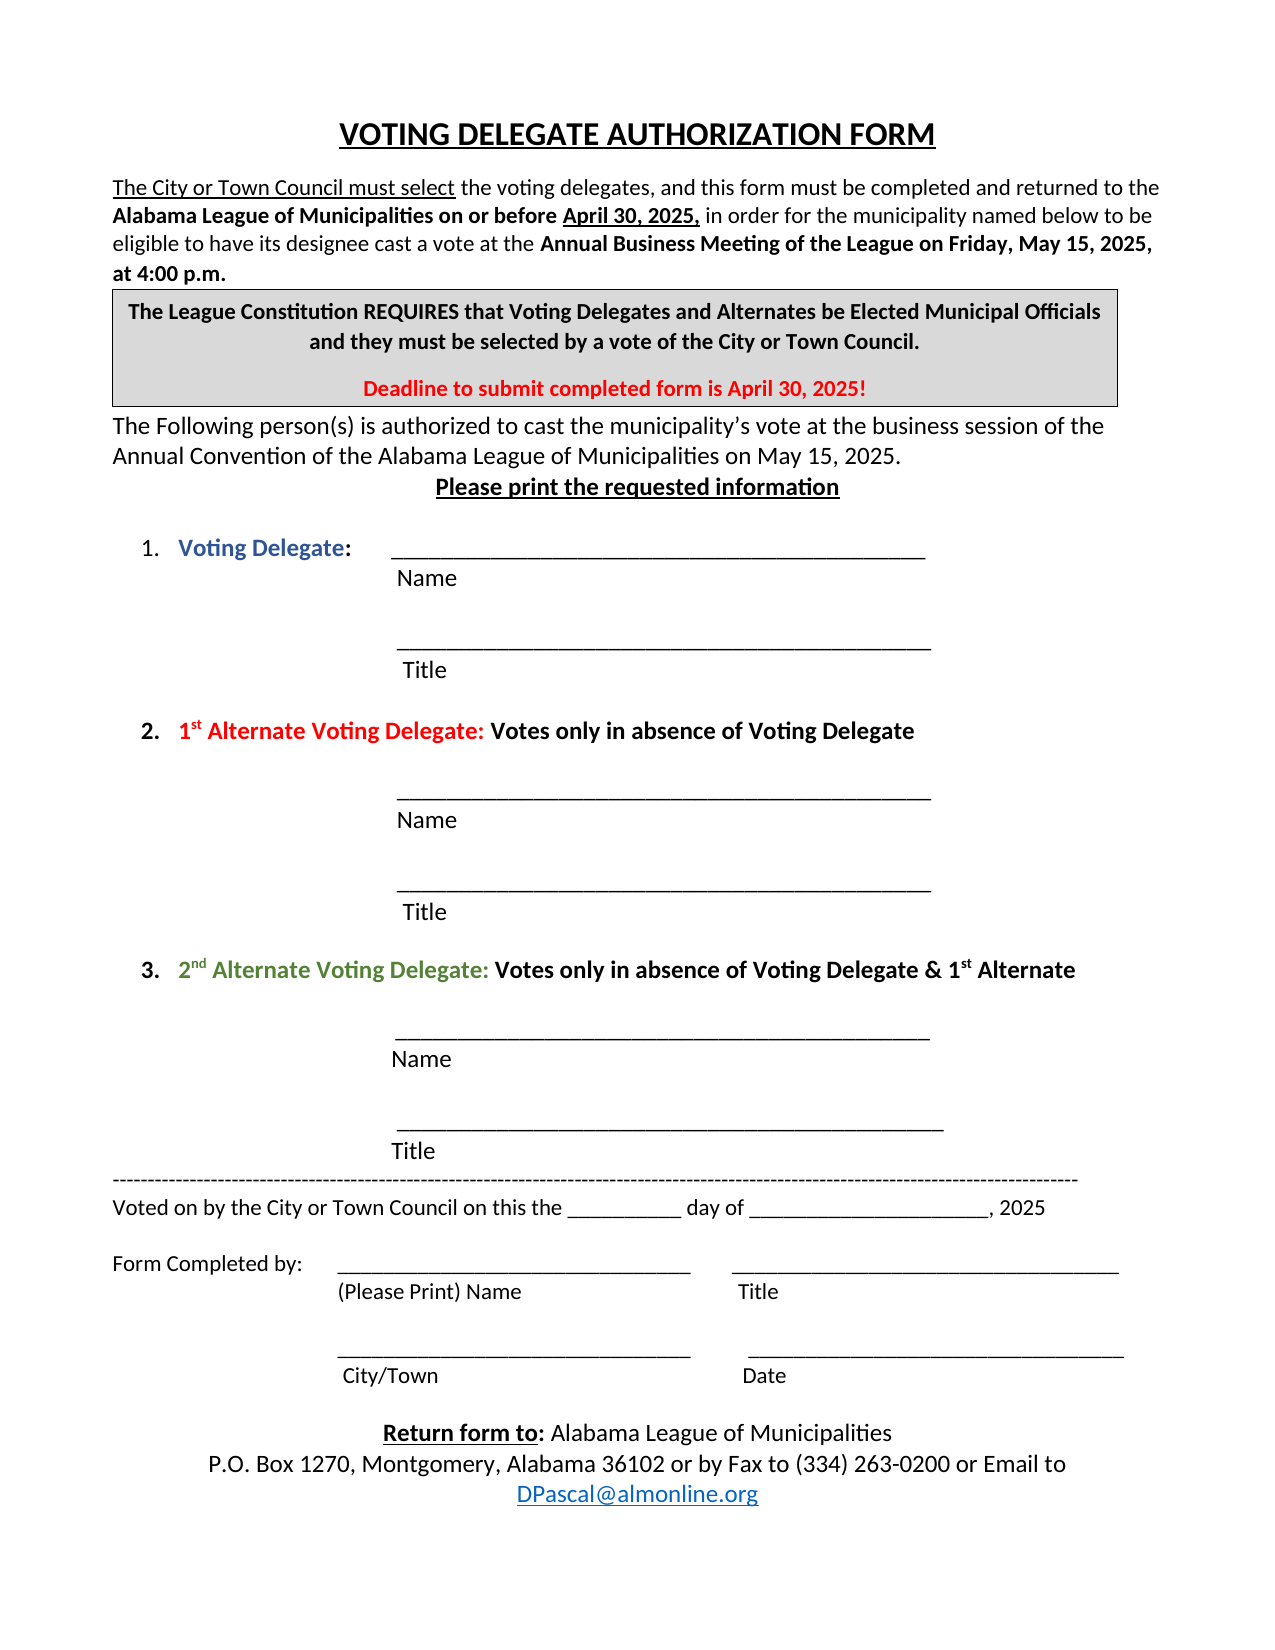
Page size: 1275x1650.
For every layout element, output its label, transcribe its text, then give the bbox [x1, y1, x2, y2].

text DPascal@almonline.org [112, 1478, 1162, 1509]
text ------------------------------------------------------------------------------------------------------------------------------------------ [112, 1165, 1162, 1193]
list Name [187, 1043, 1162, 1074]
text VOTING DELEGATE AUTHORIZATION FORM [112, 112, 1162, 153]
list Title [187, 1135, 1162, 1165]
list Title [187, 654, 1162, 684]
text Return form to: Alabama League of Municipalities [112, 1417, 1162, 1448]
text Voted on by the City or Town Council on this the __________ day of _____________________, 2025 [112, 1193, 1162, 1221]
list 2nd Alternate Voting Delegate: Votes only in absence of Voting Delegate & 1st Alternate [141, 954, 1162, 985]
text ___________________________________________ [112, 1013, 1162, 1043]
text The City or Town Council must select the voting delegates, and this form must be completed and returned to the Alabama League of Municipalities on or before April 30, 2025, in order for the municipality named below to be eligible to have its designee cast a vote at the Annual Business Meeting of the League on Friday, May 15, 2025, at 4:00 p.m. [112, 173, 1162, 288]
list ____________________________________________ [187, 1104, 1162, 1135]
list ___________________________________________ [187, 623, 1162, 654]
list Name [187, 804, 1162, 834]
text P.O. Box 1270, Montgomery, Alabama 36102 or by Fax to (334) 263-0200 or Email to [112, 1448, 1162, 1478]
list ___________________________________________ [187, 865, 1162, 896]
text City/Town Date [112, 1361, 1162, 1389]
text Please print the requested information [112, 471, 1162, 501]
list 1st Alternate Voting Delegate: Votes only in absence of Voting Delegate [141, 715, 1162, 746]
list Voting Delegate: ___________________________________________ [141, 532, 1162, 562]
text _______________________________ _________________________________ [112, 1333, 1162, 1361]
text The Following person(s) is authorized to cast the municipality’s vote at the business session of the Annual Convention of the Alabama League of Municipalities on May 15, 2025. [112, 410, 1162, 471]
text (Please Print) Name Title [112, 1277, 1162, 1305]
list ___________________________________________ [187, 773, 1162, 804]
list Title [187, 896, 1162, 926]
text Form Completed by: _______________________________ __________________________________ [112, 1249, 1162, 1277]
list Name [187, 562, 1162, 593]
